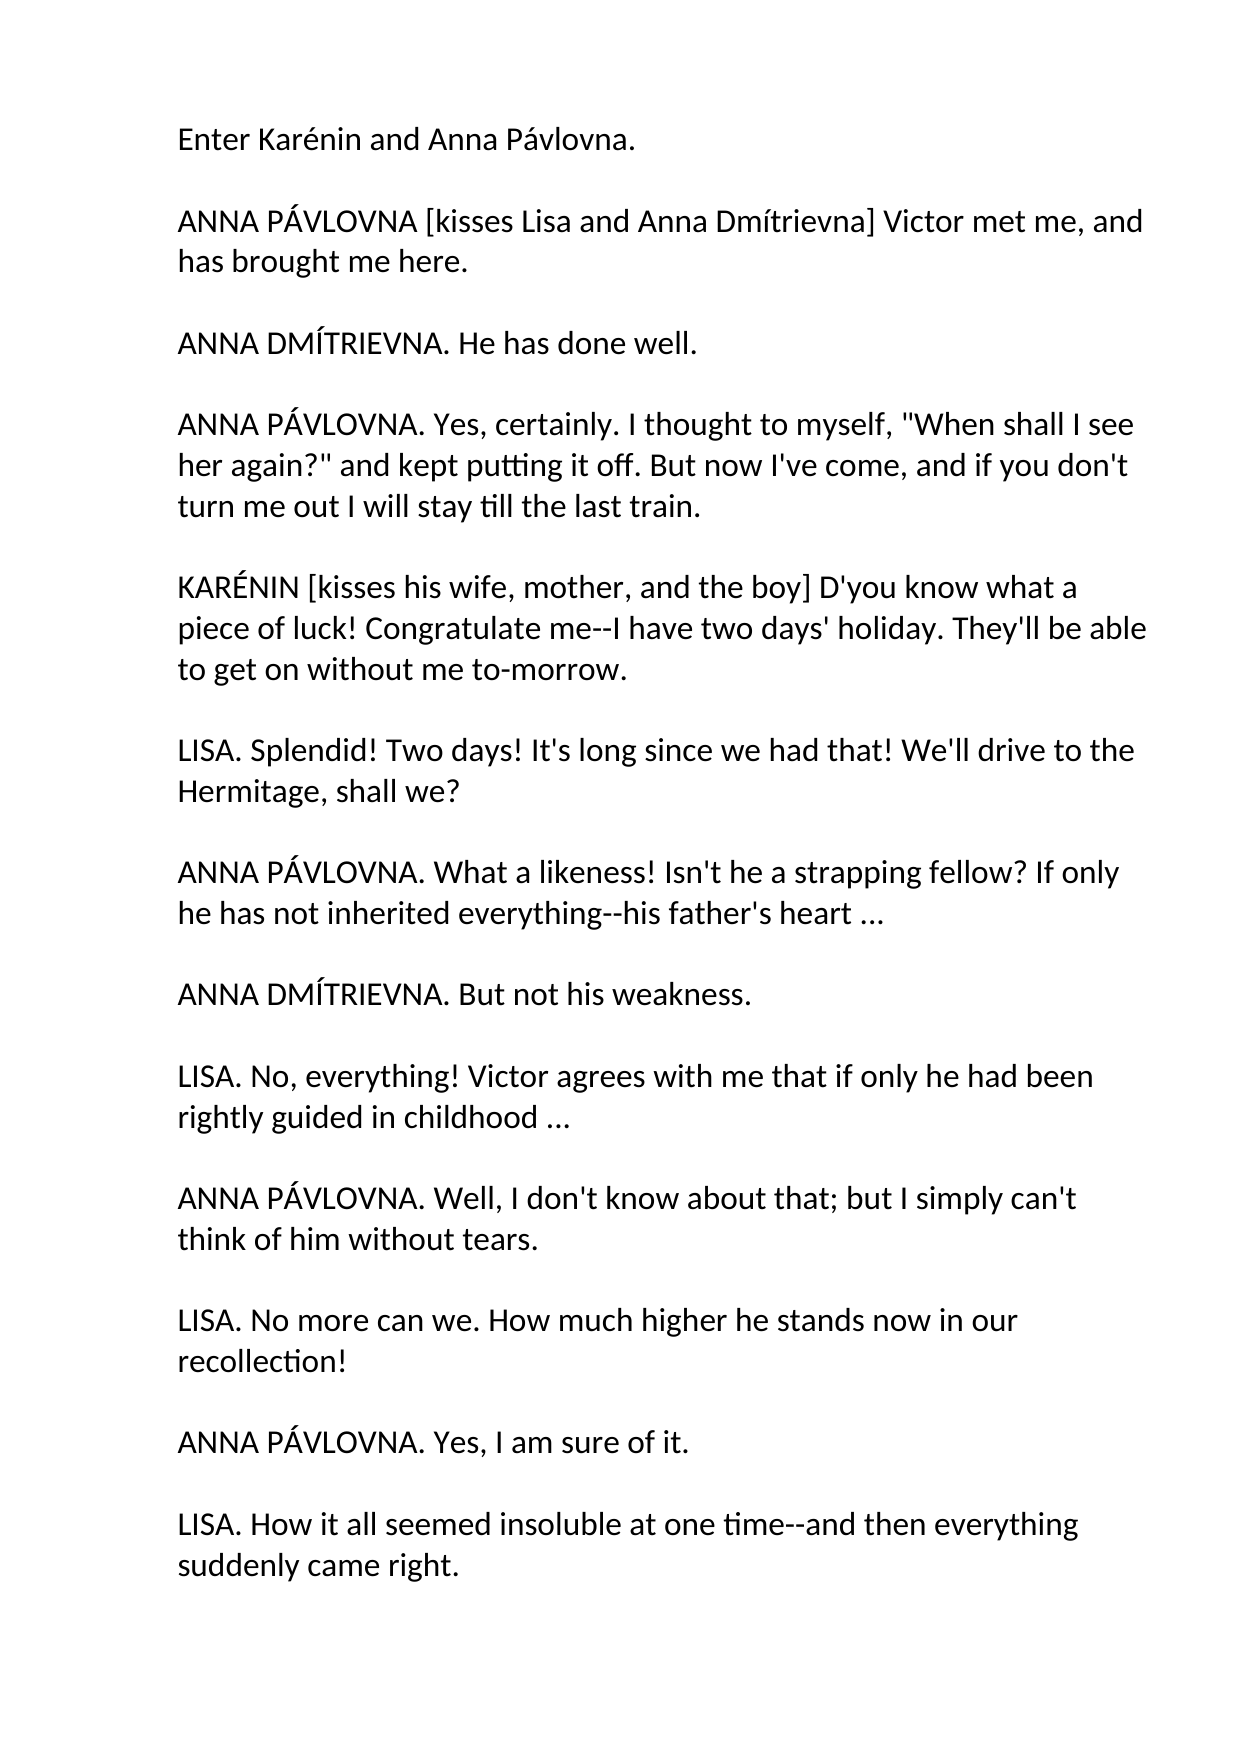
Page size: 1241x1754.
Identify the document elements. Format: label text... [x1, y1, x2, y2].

text ANNA PÁVLOVNA. Well, I don't know about that; but I simply can't think of him without tears. [177, 1177, 1152, 1258]
text ANNA PÁVLOVNA [kisses Lisa and Anna Dmítrievna] Victor met me, and has brought me here. [177, 199, 1152, 281]
text LISA. No, everything! Victor agrees with me that if only he had been rightly guided in childhood ... [177, 1055, 1152, 1136]
text ANNA PÁVLOVNA. What a likeness! Isn't he a strapping fellow? If only he has not inherited everything--his father's heart ... [177, 851, 1152, 933]
text ANNA DMÍTRIEVNA. But not his weakness. [177, 973, 1152, 1014]
text ANNA DMÍTRIEVNA. He has done well. [177, 322, 1152, 362]
text LISA. No more can we. How much higher he stands now in our recollection! [177, 1299, 1152, 1381]
text LISA. How it all seemed insoluble at one time--and then everything suddenly came right. [177, 1503, 1152, 1584]
text KARÉNIN [kisses his wife, mother, and the boy] D'you know what a piece of luck! Congratulate me--I have two days' holiday. They'll be able to get on without me to-morrow. [177, 566, 1152, 688]
text Enter Karénin and Anna Pávlovna. [177, 118, 1152, 159]
text ANNA PÁVLOVNA. Yes, certainly. I thought to myself, "When shall I see her again?" and kept putting it off. But now I've come, and if you don't turn me out I will stay till the last train. [177, 403, 1152, 525]
text LISA. Splendid! Two days! It's long since we had that! We'll drive to the Hermitage, shall we? [177, 729, 1152, 811]
text ANNA PÁVLOVNA. Yes, I am sure of it. [177, 1421, 1152, 1462]
